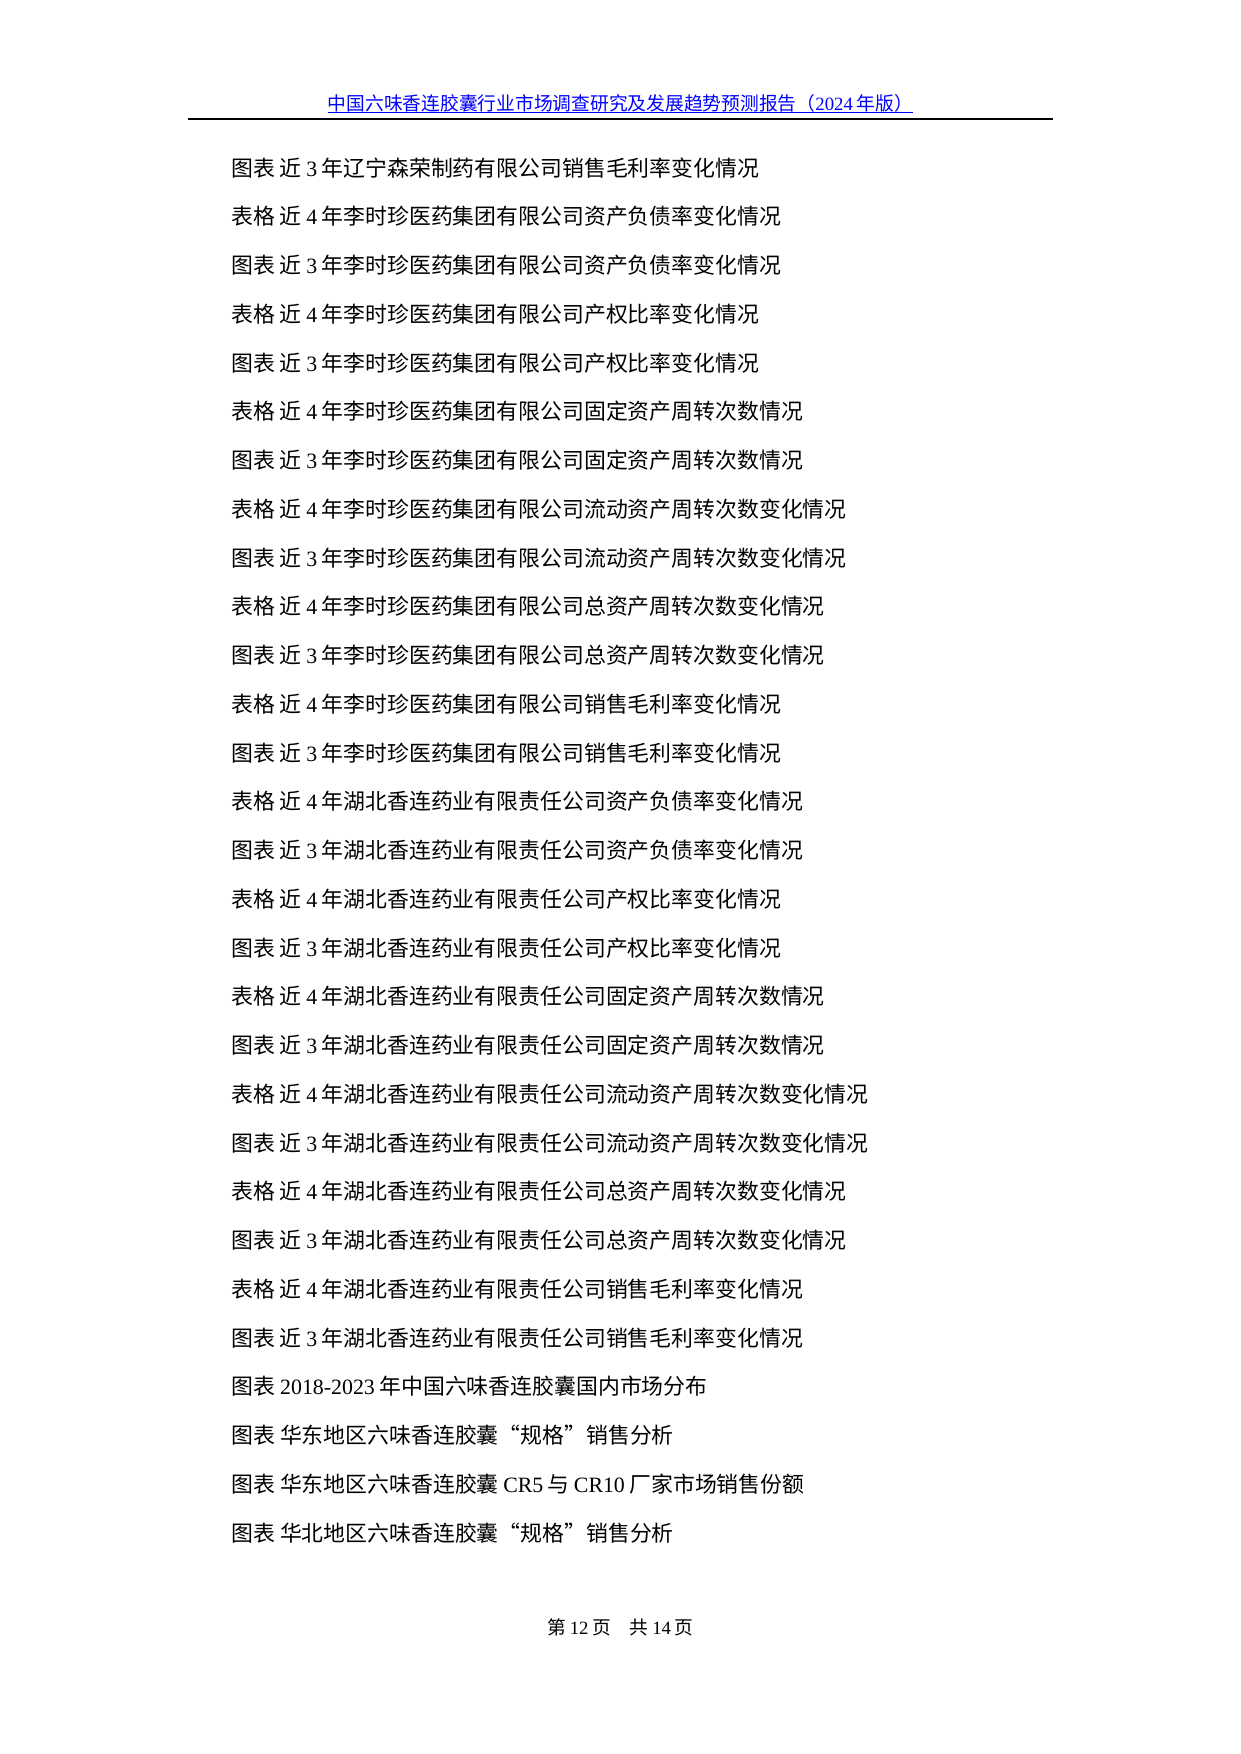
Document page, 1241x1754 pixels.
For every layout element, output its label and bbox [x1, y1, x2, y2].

text [187, 150, 1053, 1548]
